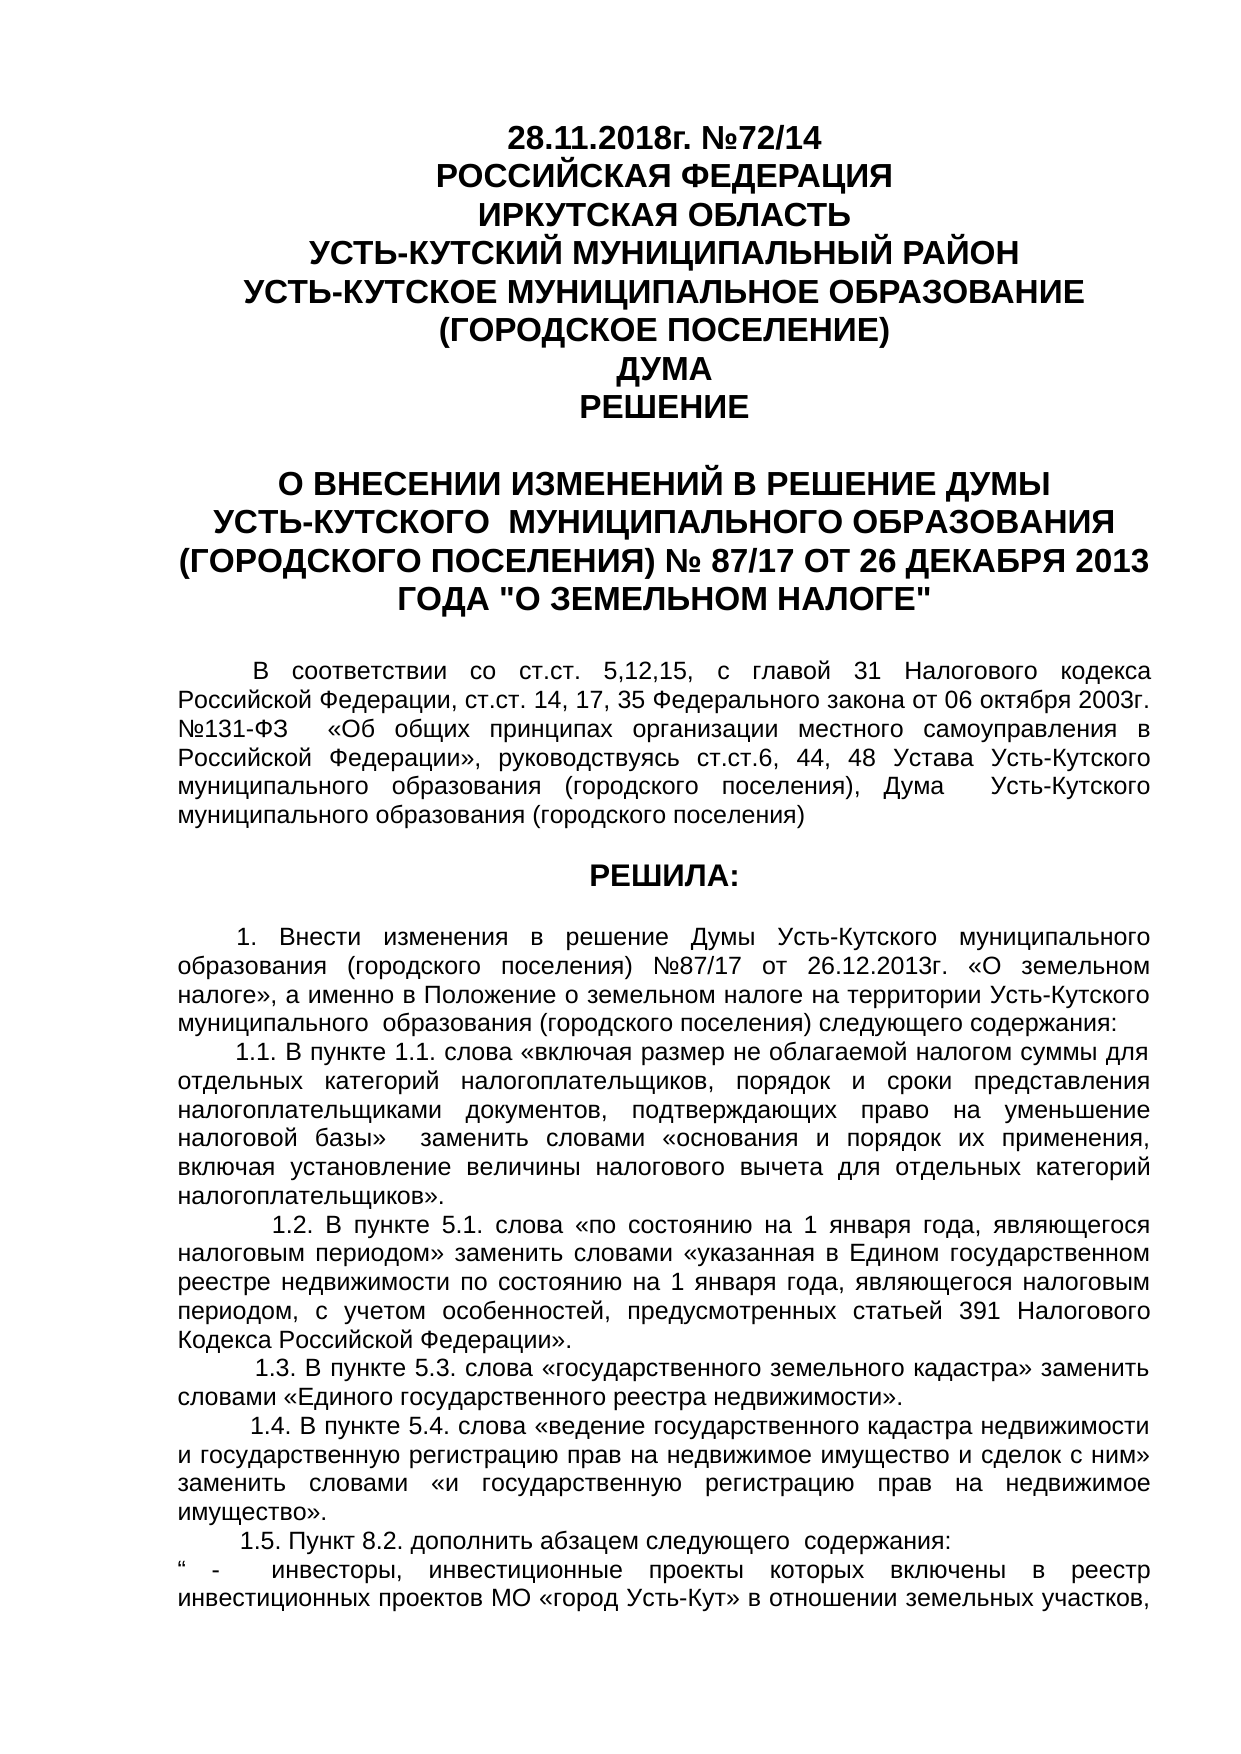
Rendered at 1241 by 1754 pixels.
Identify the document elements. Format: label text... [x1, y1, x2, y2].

text РОССИЙСКАЯ ФЕДЕРАЦИЯ [177, 157, 1152, 195]
text 1.5. Пункт 8.2. дополнить абзацем следующего содержания: [177, 1526, 1152, 1555]
text 1. Внести изменения в решение Думы Усть-Кутского муниципального образования (городского поселения) №87/17 от 26.12.2013г. «О земельном налоге», а именно в Положение о земельном налоге на территории Усть-Кутского муниципального образования (городского поселения) следующего содержания: [177, 922, 1152, 1037]
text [177, 1555, 1152, 1612]
text 1.4. В пункте 5.4. слова «ведение государственного кадастра недвижимости и государственную регистрацию прав на недвижимое имущество и сделок с ним» заменить словами «и государственную регистрацию прав на недвижимое имущество». [177, 1411, 1152, 1526]
text УСТЬ-КУТСКИЙ МУНИЦИПАЛЬНЫЙ РАЙОН [177, 233, 1152, 272]
text УСТЬ-КУТСКОЕ МУНИЦИПАЛЬНОЕ ОБРАЗОВАНИЕ (ГОРОДСКОЕ ПОСЕЛЕНИЕ) [177, 272, 1152, 349]
text О внесении изменений в решение Думы Усть-Кутского муниципального образования (городского поселения) № 87/17 от 26 декабря 2013 года "О земельном налоге" [177, 464, 1152, 618]
text РЕШИЛА: [177, 857, 1152, 893]
text 1.3. В пункте 5.3. слова «государственного земельного кадастра» заменить словами «Единого государственного реестра недвижимости». [177, 1353, 1152, 1411]
text РЕШЕНИЕ [177, 387, 1152, 426]
text В соответствии со ст.ст. 5,12,15, c главой 31 Налогового кодекса Российской Федерации, ст.ст. 14, 17, 35 Федерального закона от 06 октября 2003г. №131-ФЗ «Об общих принципах организации местного самоуправления в Российской Федерации», руководствуясь ст.ст.6, 44, 48 Устава Усть-Кутского муниципального образования (городского поселения), Дума Усть-Кутского муниципального образования (городского поселения) [177, 656, 1152, 829]
text ДУМА [177, 349, 1152, 387]
text 1.1. В пункте 1.1. слова «включая размер не облагаемой налогом суммы для отдельных категорий налогоплательщиков, порядок и сроки представления налогоплательщиками документов, подтверждающих право на уменьшение налоговой базы» заменить словами «основания и порядок их применения, включая установление величины налогового вычета для отдельных категорий налогоплательщиков». [177, 1037, 1152, 1210]
text ИРКУТСКАЯ ОБЛАСТЬ [177, 195, 1152, 233]
text 28.11.2018г. №72/14 [177, 118, 1152, 157]
text 1.2. В пункте 5.1. слова «по состоянию на 1 января года, являющегося налоговым периодом» заменить словами «указанная в Едином государственном реестре недвижимости по состоянию на 1 января года, являющегося налоговым периодом, с учетом особенностей, предусмотренных статьей 391 Налогового Кодекса Российской Федерации». [177, 1210, 1152, 1353]
